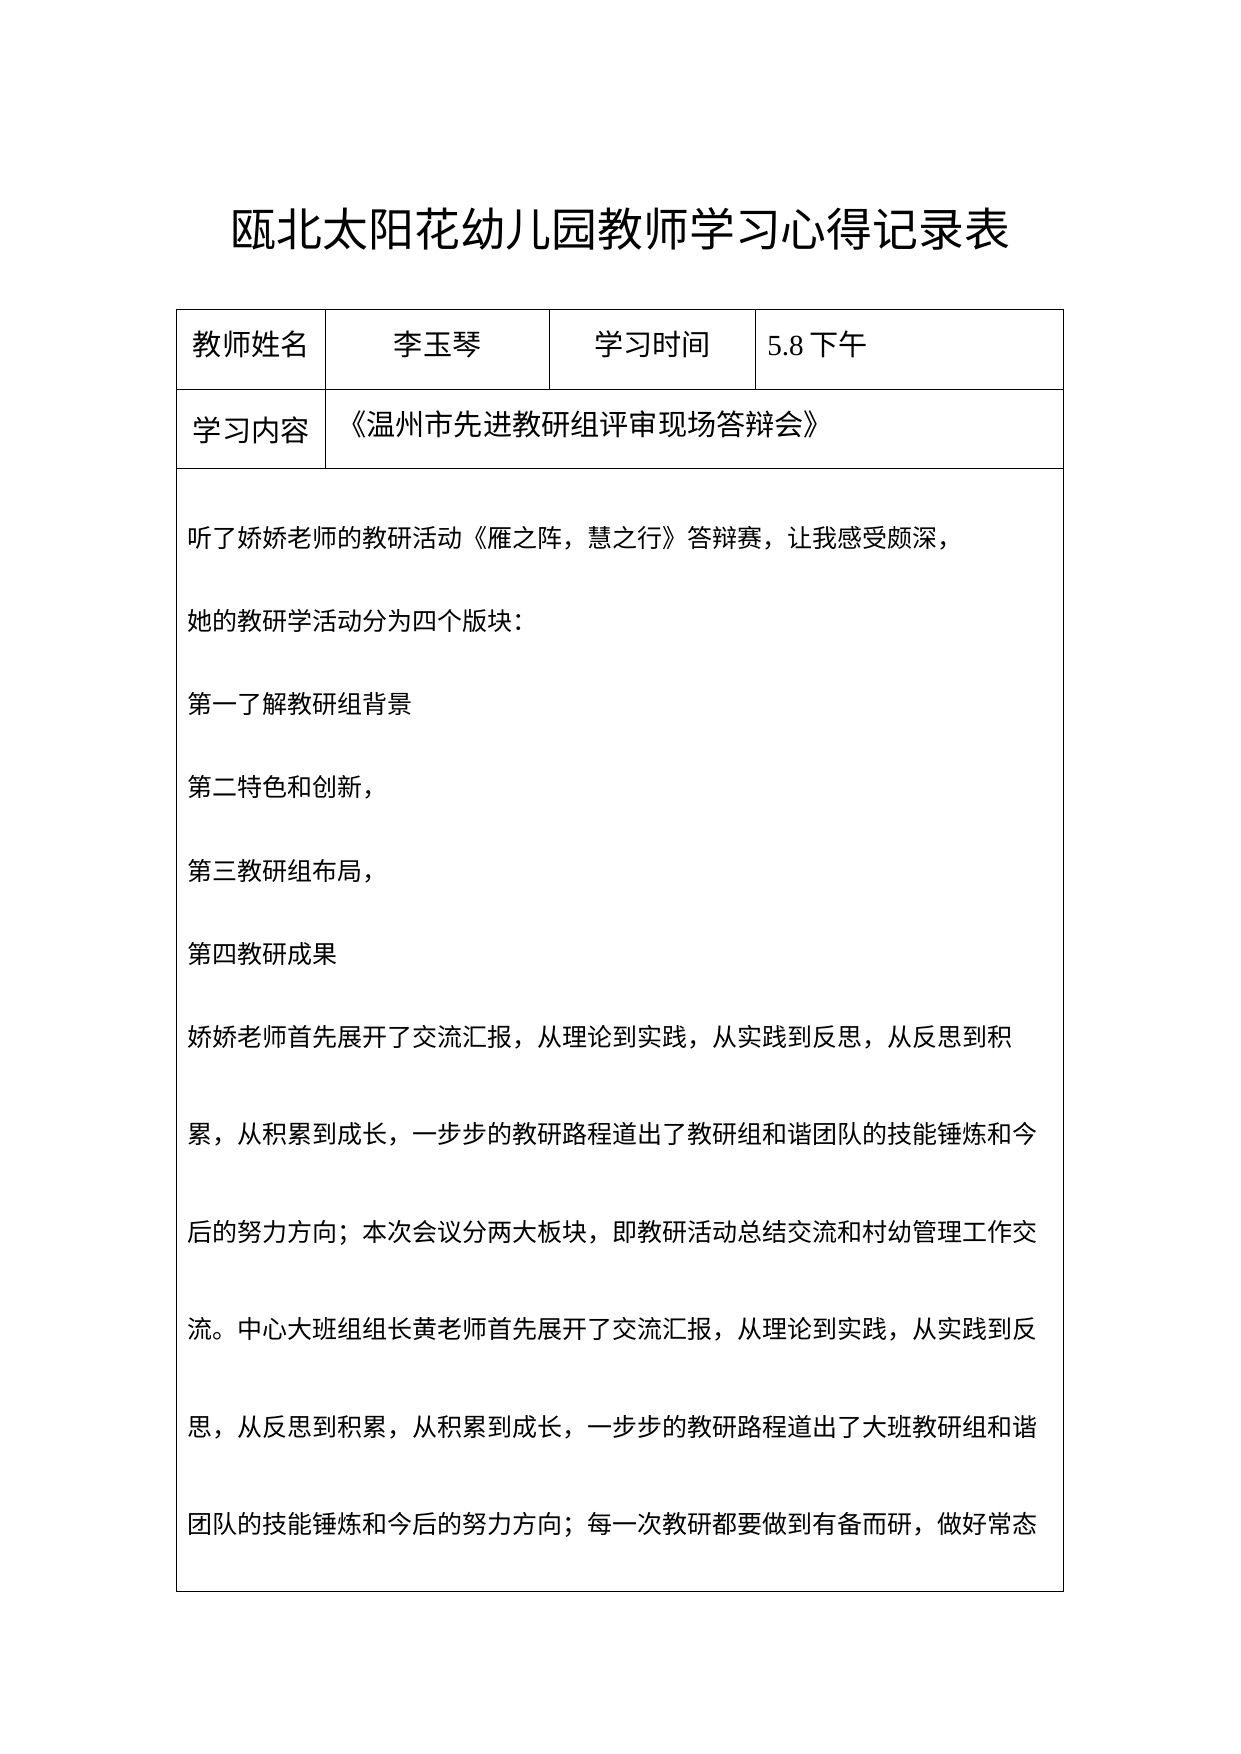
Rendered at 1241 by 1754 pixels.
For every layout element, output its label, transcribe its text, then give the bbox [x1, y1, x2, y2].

table_header 教师姓名 [177, 310, 325, 389]
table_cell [177, 469, 1063, 1591]
text 瓯北太阳花幼儿园教师学习心得记录表 [187, 178, 1053, 276]
table_header 学习时间 [550, 310, 755, 389]
table_cell 学习内容 [177, 390, 325, 467]
table_header 李玉琴 [326, 310, 549, 389]
table_cell 《温州市先进教研组评审现场答辩会》 [326, 390, 1063, 467]
table_header 5.8下午 [756, 310, 1063, 389]
